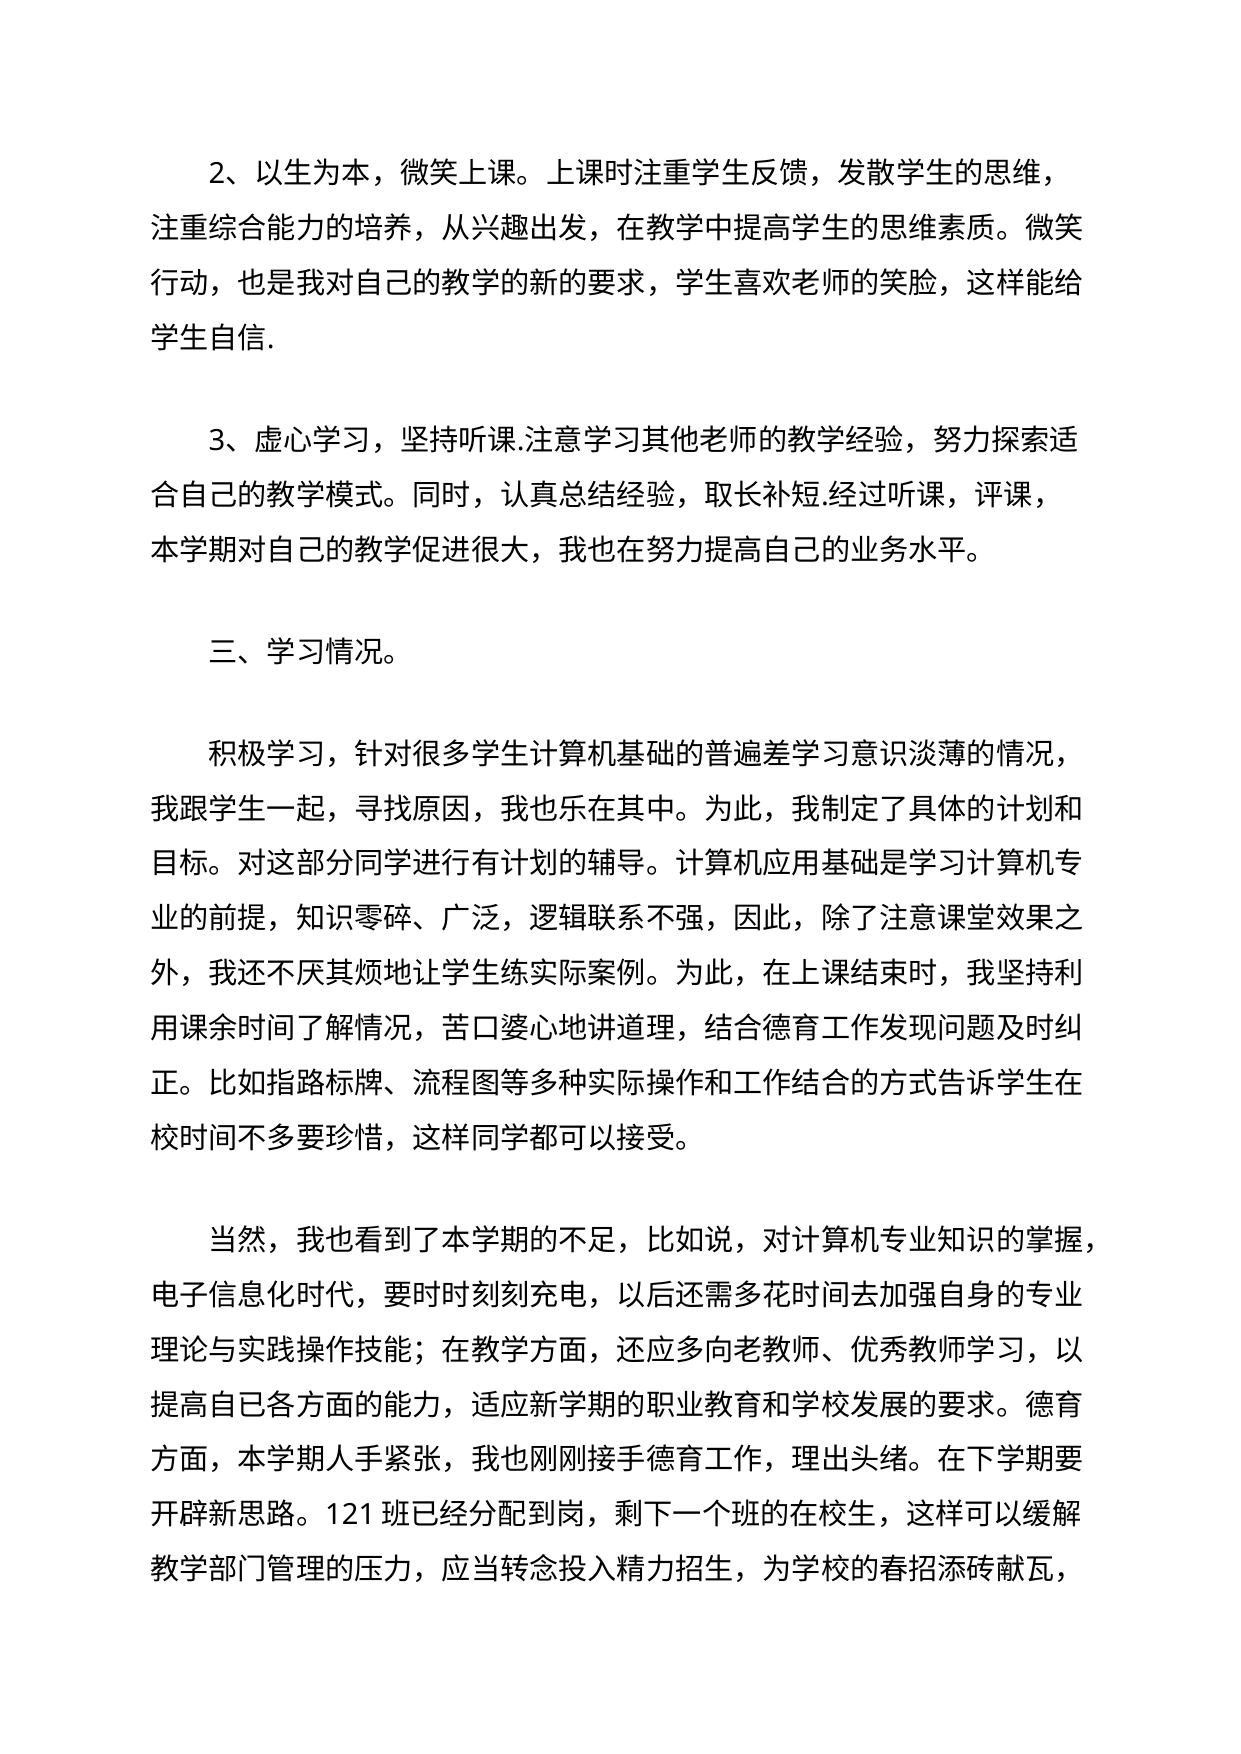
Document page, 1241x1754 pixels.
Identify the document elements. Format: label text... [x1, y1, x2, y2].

text 3、虚心学习，坚持听课.注意学习其他老师的教学经验，努力探索适合自己的教学模式。同时，认真总结经验，取长补短.经过听课，评课，本学期对自己的教学促进很大，我也在努力提高自己的业务水平。 [150, 417, 1090, 569]
text 积极学习，针对很多学生计算机基础的普遍差学习意识淡薄的情况，我跟学生一起，寻找原因，我也乐在其中。为此，我制定了具体的计划和目标。对这部分同学进行有计划的辅导。计算机应用基础是学习计算机专业的前提，知识零碎、广泛，逻辑联系不强，因此，除了注意课堂效果之外，我还不厌其烦地让学生练实际案例。为此，在上课结束时，我坚持利用课余时间了解情况，苦口婆心地讲道理，结合德育工作发现问题及时纠正。比如指路标牌、流程图等多种实际操作和工作结合的方式告诉学生在校时间不多要珍惜，这样同学都可以接受。 [150, 730, 1090, 1157]
text 2、以生为本，微笑上课。上课时注重学生反馈，发散学生的思维，注重综合能力的培养，从兴趣出发，在教学中提高学生的思维素质。微笑行动，也是我对自己的教学的新的要求，学生喜欢老师的笑脸，这样能给学生自信. [150, 150, 1090, 357]
text 三、学习情况。 [150, 628, 1090, 671]
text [150, 1216, 1090, 1588]
